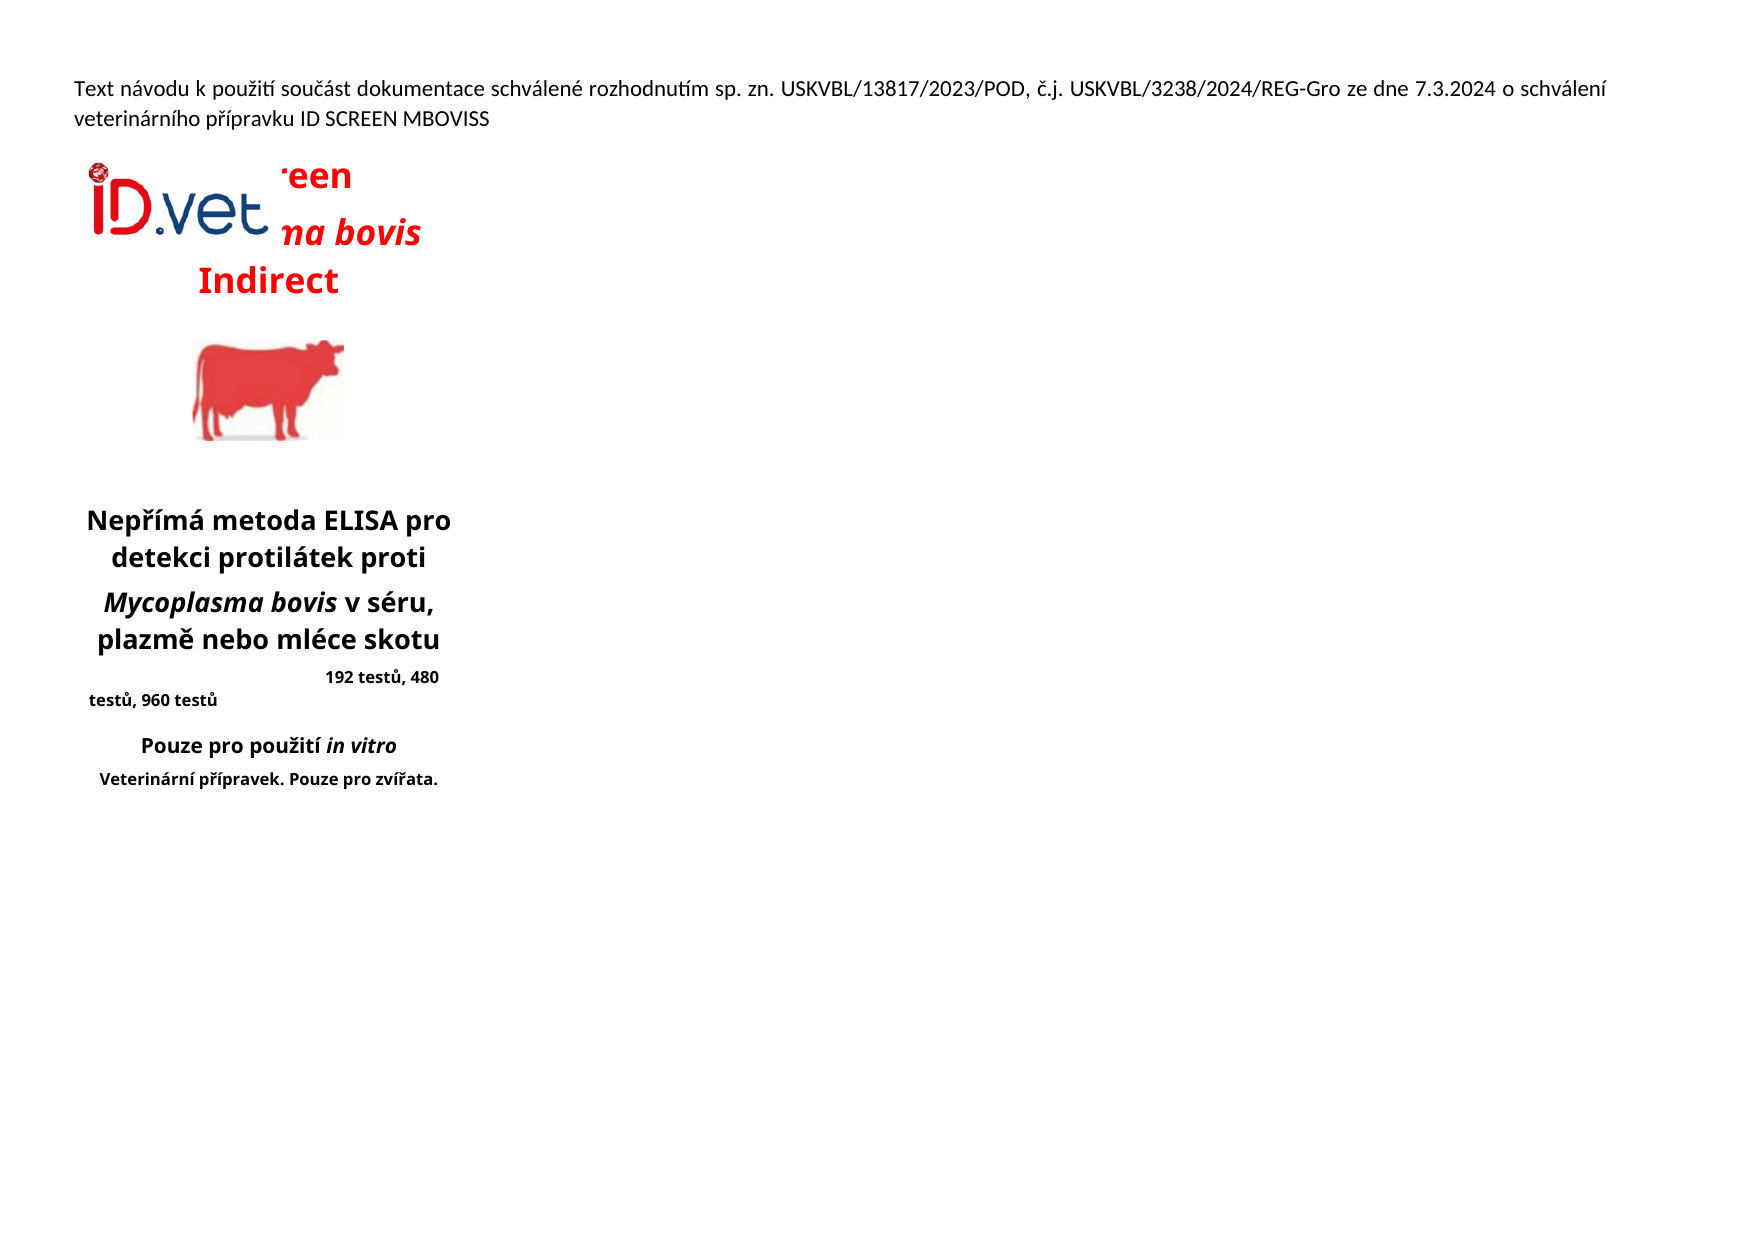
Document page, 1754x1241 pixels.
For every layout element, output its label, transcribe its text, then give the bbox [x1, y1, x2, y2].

text Nepřímá metoda ELISA pro detekci protilátek proti [74, 501, 463, 575]
text Veterinární přípravek. Pouze pro zvířata. [74, 768, 463, 790]
picture [78, 152, 283, 262]
text ID Screen [74, 151, 463, 199]
picture [172, 312, 366, 468]
text Pouze pro použití in vitro [74, 731, 463, 759]
text Mycoplasma bovis Indirect [74, 207, 463, 304]
list 192 testů, 480 testů, 960 testů [89, 666, 463, 711]
text Mycoplasma bovis v séru, plazmě nebo mléce skotu [74, 583, 463, 657]
